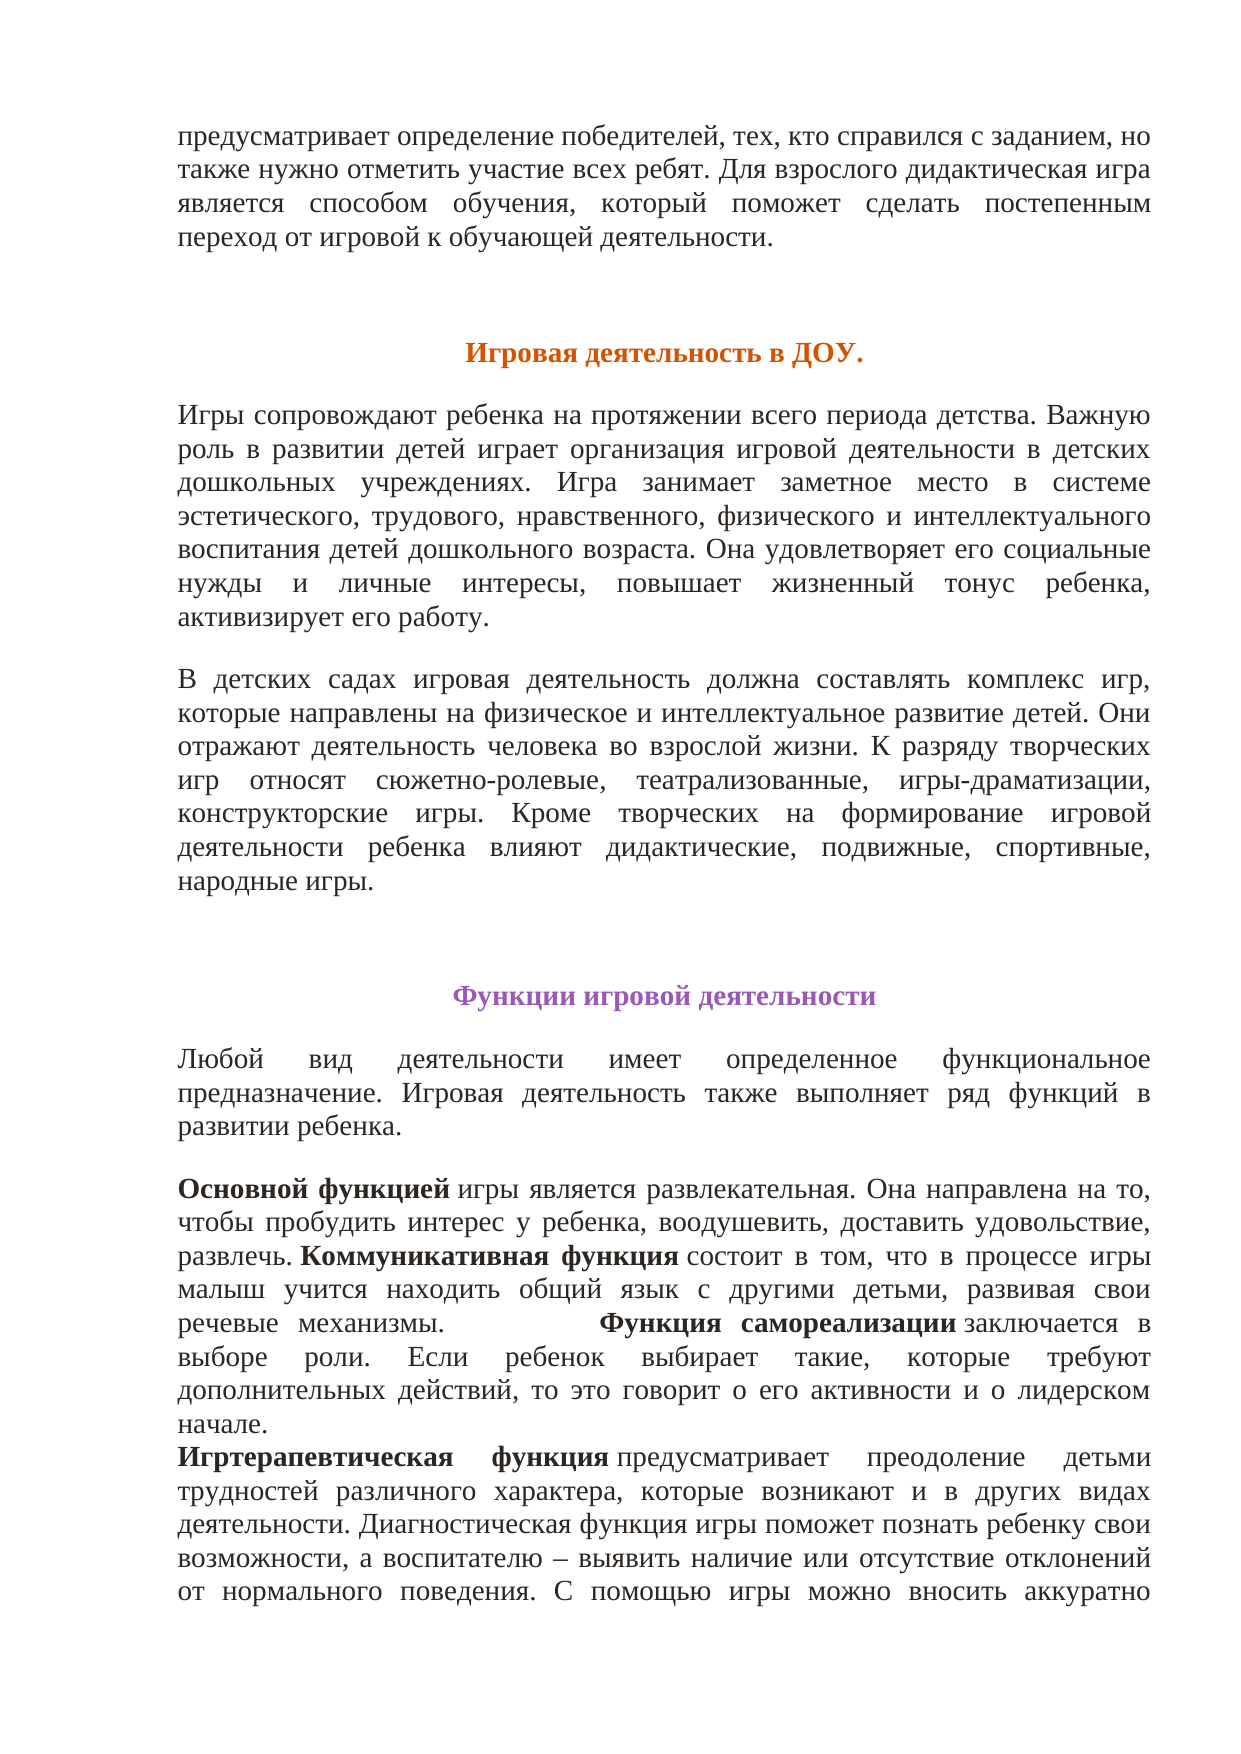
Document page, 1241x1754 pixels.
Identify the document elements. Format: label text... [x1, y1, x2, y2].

text Игры сопровождают ребенка на протяжении всего периода детства. Важную роль в развитии детей играет организация игровой деятельности в детских дошкольных учреждениях. Игра занимает заметное место в системе эстетического, трудового, нравственного, физического и интеллектуального воспитания детей дошкольного возраста. Она удовлетворяет его социальные нужды и личные интересы, повышает жизненный тонус ребенка, активизирует его работу. [177, 397, 1152, 632]
text Игровая деятельность в ДОУ. [177, 335, 1152, 368]
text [177, 118, 1152, 252]
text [177, 1171, 1152, 1607]
text Функции игровой деятельности [177, 978, 1152, 1012]
text Любой вид деятельности имеет определенное функциональное предназначение. Игровая деятельность также выполняет ряд функций в развитии ребенка. [177, 1041, 1152, 1142]
text В детских садах игровая деятельность должна составлять комплекс игр, которые направлены на физическое и интеллектуальное развитие детей. Они отражают деятельность человека во взрослой жизни. К разряду творческих игр относят сюжетно-ролевые, театрализованные, игры-драматизации, конструкторские игры. Кроме творческих на формирование игровой деятельности ребенка влияют дидактические, подвижные, спортивные, народные игры. [177, 661, 1152, 896]
